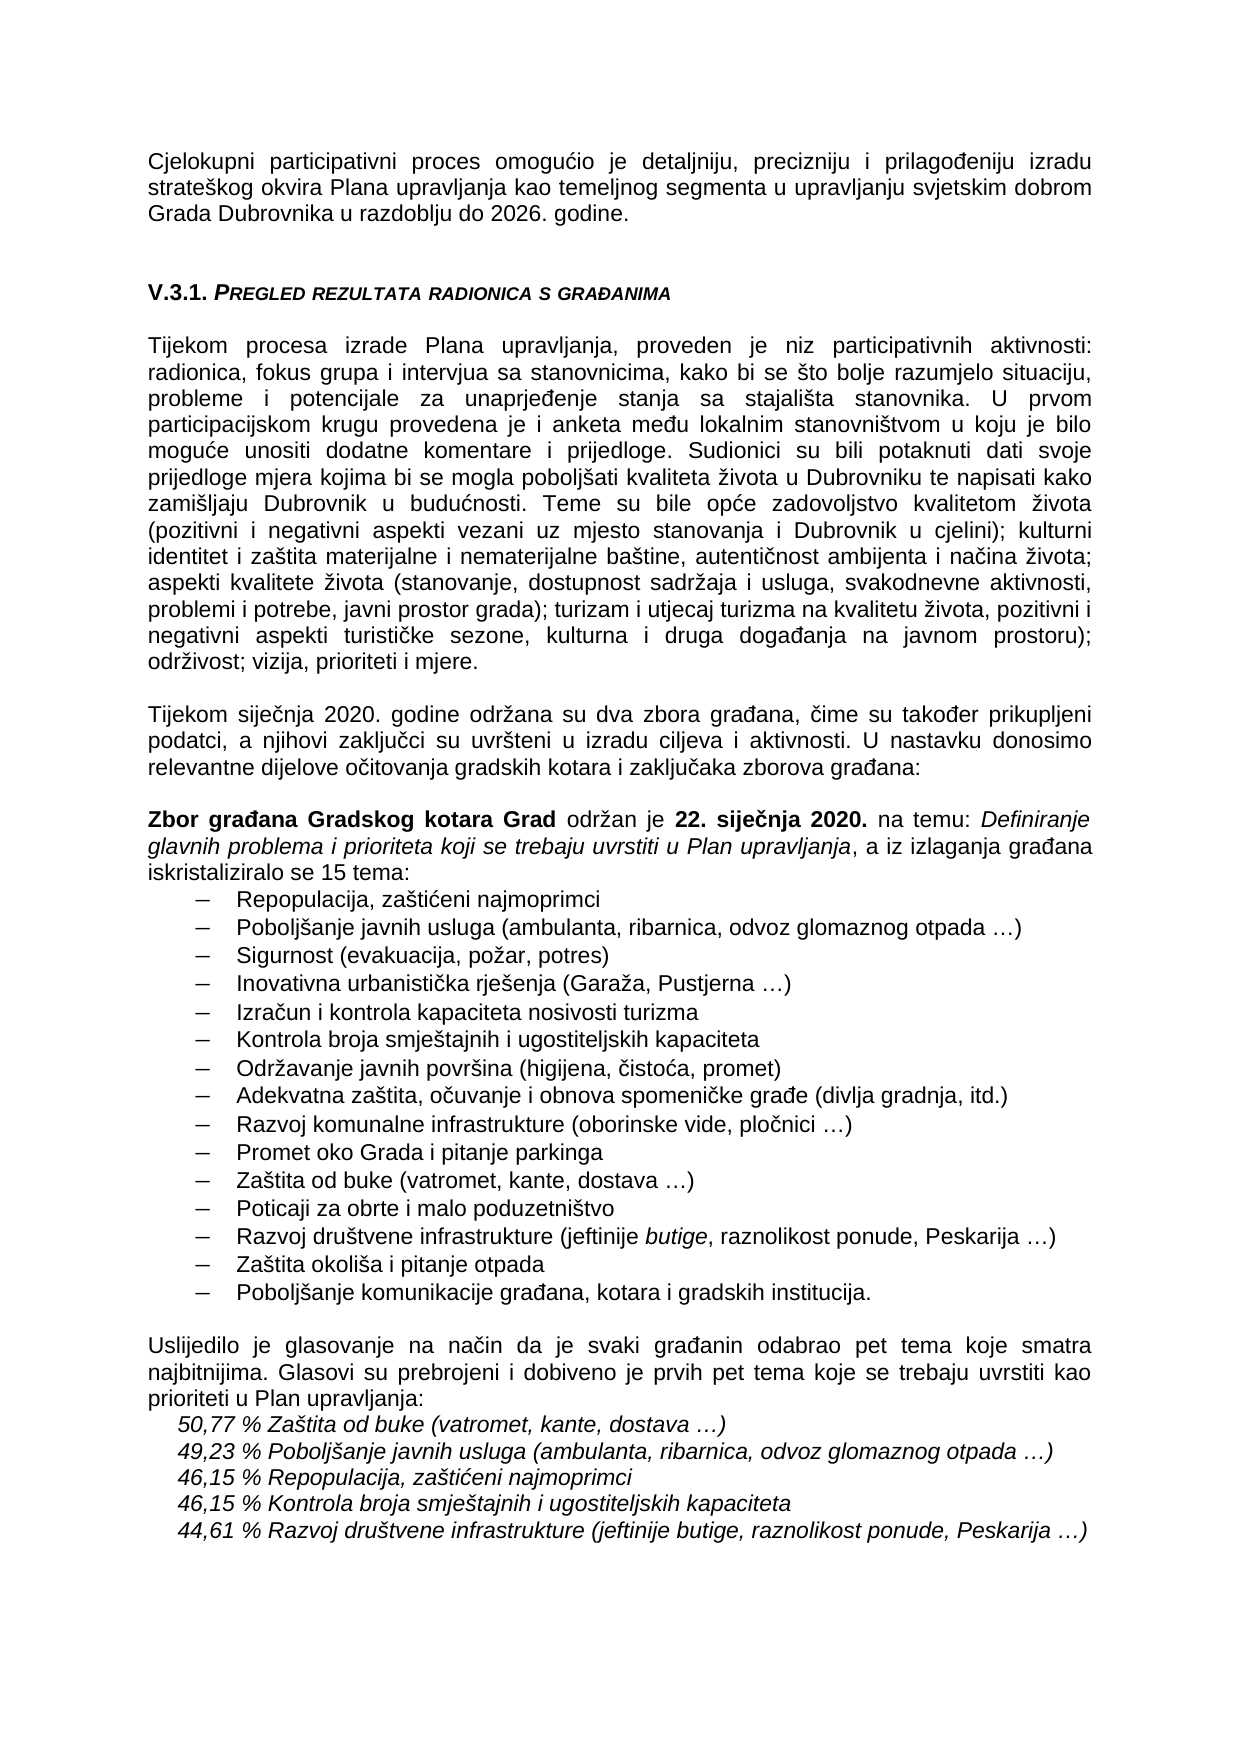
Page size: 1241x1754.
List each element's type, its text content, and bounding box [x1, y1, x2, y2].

list Sigurnost (evakuacija, požar, potres) [192, 942, 1093, 969]
list Repopulacija, zaštićeni najmoprimci [192, 886, 1093, 913]
list Izračun i kontrola kapaciteta nosivosti turizma [192, 998, 1093, 1026]
text 46,15 % Repopulacija, zaštićeni najmoprimci [148, 1464, 1093, 1490]
list Zaštita od buke (vatromet, kante, dostava …) [192, 1166, 1093, 1194]
list Kontrola broja smještajnih i ugostiteljskih kapaciteta [192, 1026, 1093, 1054]
list Poticaji za obrte i malo poduzetništvo [192, 1194, 1093, 1222]
text 50,77 % Zaštita od buke (vatromet, kante, dostava …) [148, 1411, 1093, 1438]
list Adekvatna zaštita, očuvanje i obnova spomeničke građe (divlja gradnja, itd.) [192, 1082, 1093, 1110]
list Poboljšanje komunikacije građana, kotara i gradskih institucija. [192, 1278, 1093, 1306]
text Uslijedilo je glasovanje na način da je svaki građanin odabrao pet tema koje smatra najbitnijima. Glasovi su prebrojeni i dobiveno je prvih pet tema koje se trebaju uvrstiti kao prioriteti u Plan upravljanja: [148, 1332, 1093, 1411]
list Održavanje javnih površina (higijena, čistoća, promet) [192, 1054, 1093, 1082]
list Poboljšanje javnih usluga (ambulanta, ribarnica, odvoz glomaznog otpada …) [192, 913, 1093, 942]
list Razvoj komunalne infrastrukture (oborinske vide, pločnici …) [192, 1110, 1093, 1138]
text V.3.1. Pregled rezultata radionica s građanima [148, 279, 1093, 306]
text 49,23 % Poboljšanje javnih usluga (ambulanta, ribarnica, odvoz glomaznog otpada …) [148, 1438, 1093, 1464]
text Cjelokupni participativni proces omogućio je detaljniju, precizniju i prilagođeniju izradu strateškog okvira Plana upravljanja kao temeljnog segmenta u upravljanju svjetskim dobrom Grada Dubrovnika u razdoblju do 2026. godine. [148, 148, 1093, 227]
text Tijekom procesa izrade Plana upravljanja, proveden je niz participativnih aktivnosti: radionica, fokus grupa i intervjua sa stanovnicima, kako bi se što bolje razumjelo situaciju, probleme i potencijale za unaprjeđenje stanja sa stajališta stanovnika. U prvom participacijskom krugu provedena je i anketa među lokalnim stanovništvom u koju je bilo moguće unositi dodatne komentare i prijedloge. Sudionici su bili potaknuti dati svoje prijedloge mjera kojima bi se mogla poboljšati kvaliteta života u Dubrovniku te napisati kako zamišljaju Dubrovnik u budućnosti. Teme su bile opće zadovoljstvo kvalitetom života (pozitivni i negativni aspekti vezani uz mjesto stanovanja i Dubrovnik u cjelini); kulturni identitet i zaštita materijalne i nematerijalne baštine, autentičnost ambijenta i načina života; aspekti kvalitete života (stanovanje, dostupnost sadržaja i usluga, svakodnevne aktivnosti, problemi i potrebe, javni prostor grada); turizam i utjecaj turizma na kvalitetu života, pozitivni i negativni aspekti turističke sezone, kulturna i druga događanja na javnom prostoru); održivost; vizija, prioriteti i mjere. [148, 332, 1093, 675]
text Zbor građana Gradskog kotara Grad održan je 22. siječnja 2020. na temu: Definiranje glavnih problema i prioriteta koji se trebaju uvrstiti u Plan upravljanja, a iz izlaganja građana iskristaliziralo se 15 tema: [148, 806, 1093, 886]
list Inovativna urbanistička rješenja (Garaža, Pustjerna …) [192, 969, 1093, 998]
list Promet oko Grada i pitanje parkinga [192, 1138, 1093, 1166]
text Tijekom siječnja 2020. godine održana su dva zbora građana, čime su također prikupljeni podatci, a njihovi zaključci su uvršteni u izradu ciljeva i aktivnosti. U nastavku donosimo relevantne dijelove očitovanja gradskih kotara i zaključaka zborova građana: [148, 701, 1093, 780]
list Razvoj društvene infrastrukture (jeftinije butige, raznolikost ponude, Peskarija …) [192, 1222, 1093, 1250]
text 46,15 % Kontrola broja smještajnih i ugostiteljskih kapaciteta [148, 1490, 1093, 1517]
text 44,61 % Razvoj društvene infrastrukture (jeftinije butige, raznolikost ponude, Peskarija …) [148, 1517, 1093, 1543]
list Zaštita okoliša i pitanje otpada [192, 1250, 1093, 1278]
